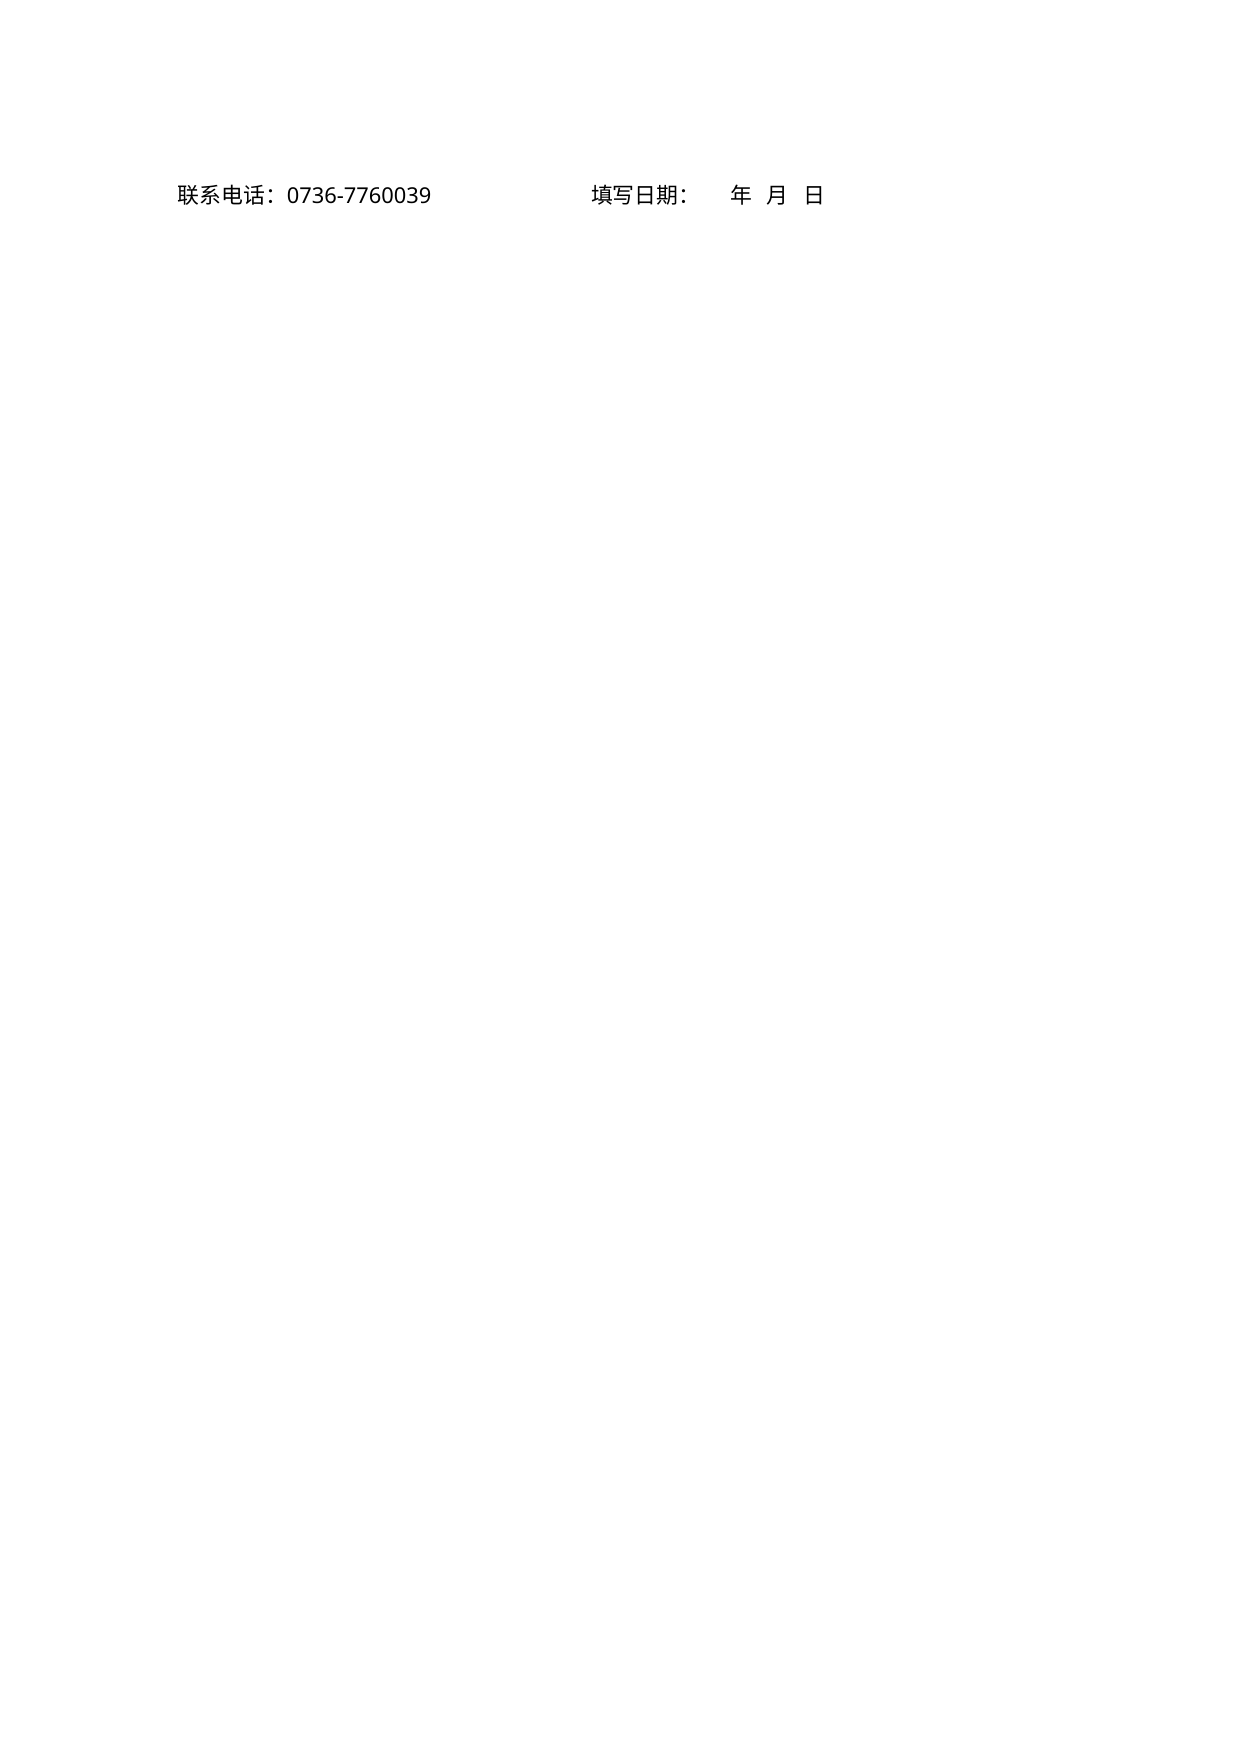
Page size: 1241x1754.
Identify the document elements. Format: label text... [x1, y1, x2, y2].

text 联系电话：0736-7760039 填写日期： 年 月 日 [177, 178, 1063, 211]
